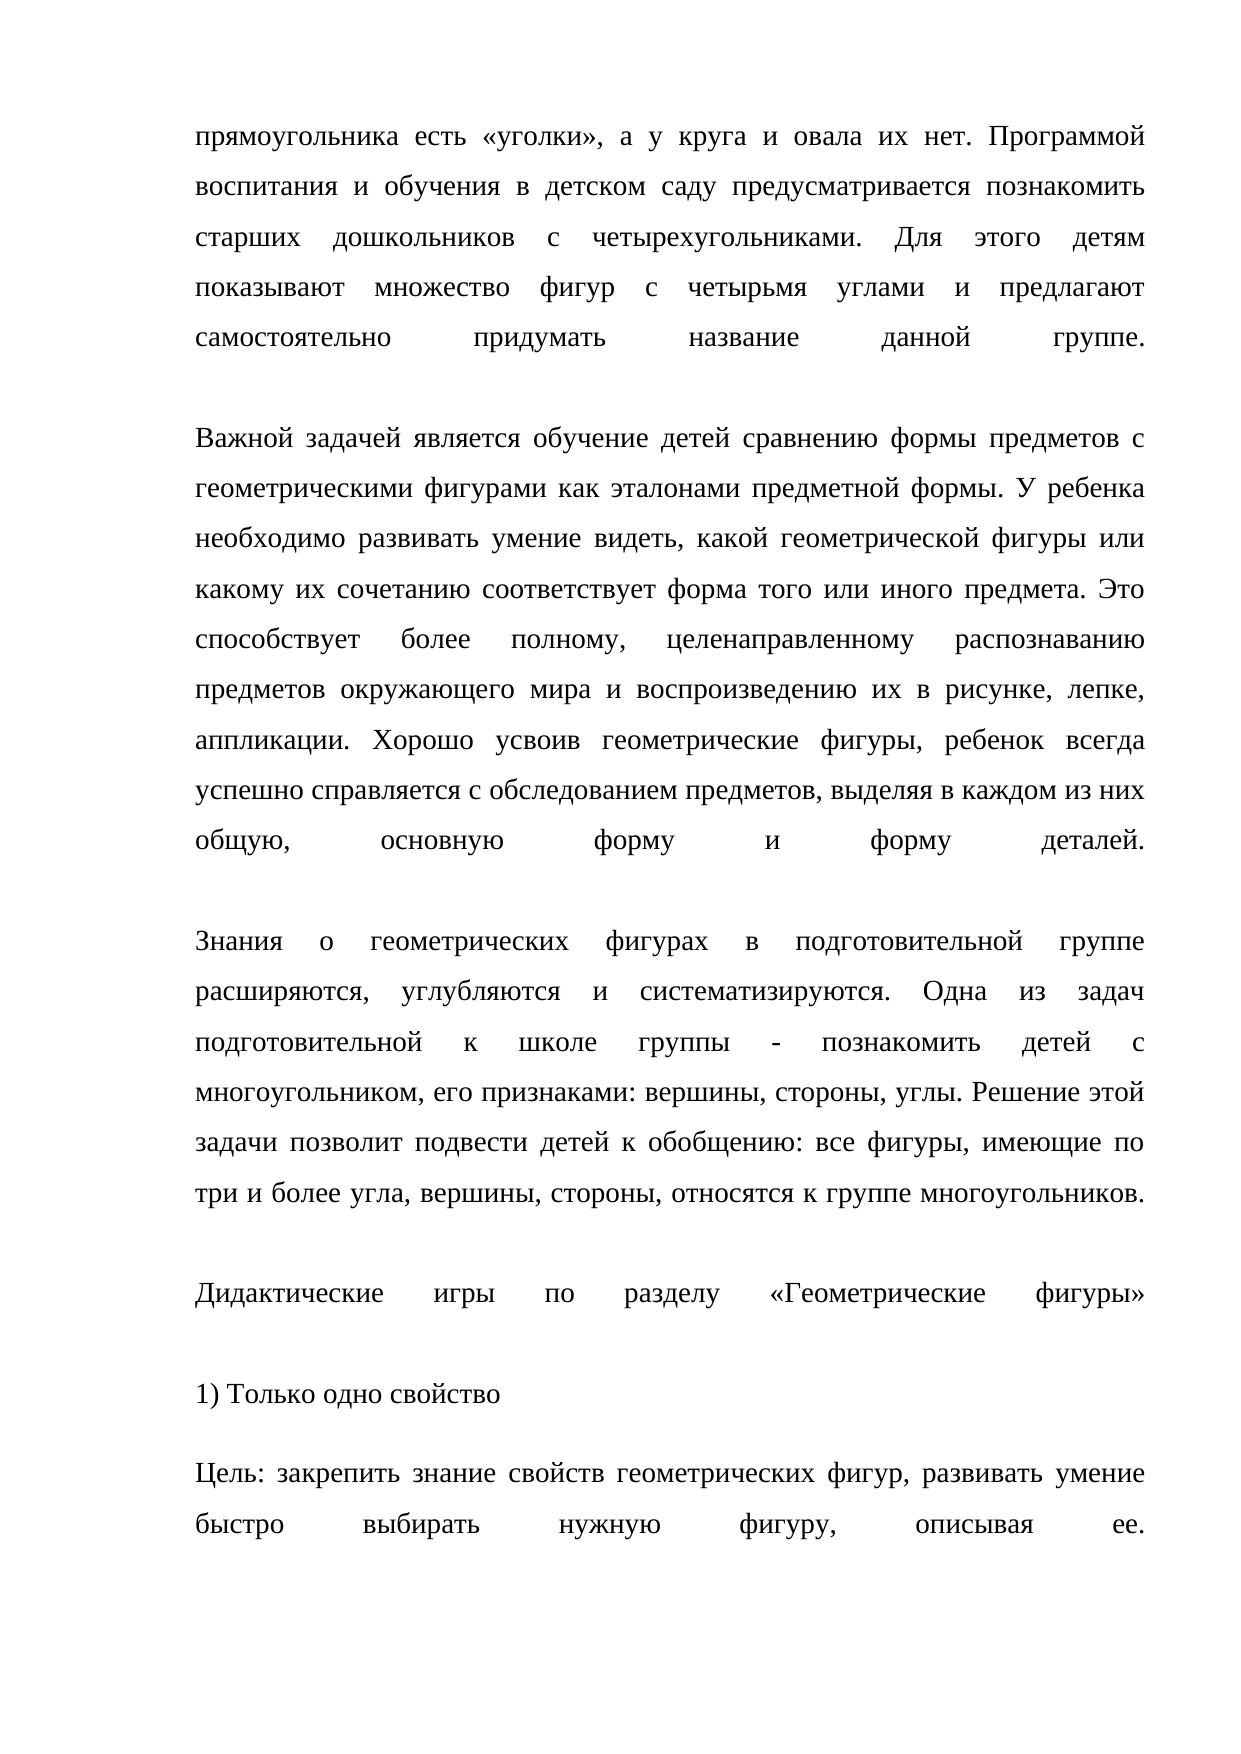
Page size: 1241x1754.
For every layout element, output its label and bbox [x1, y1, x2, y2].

text [195, 1455, 1146, 1589]
text [195, 118, 1146, 1409]
